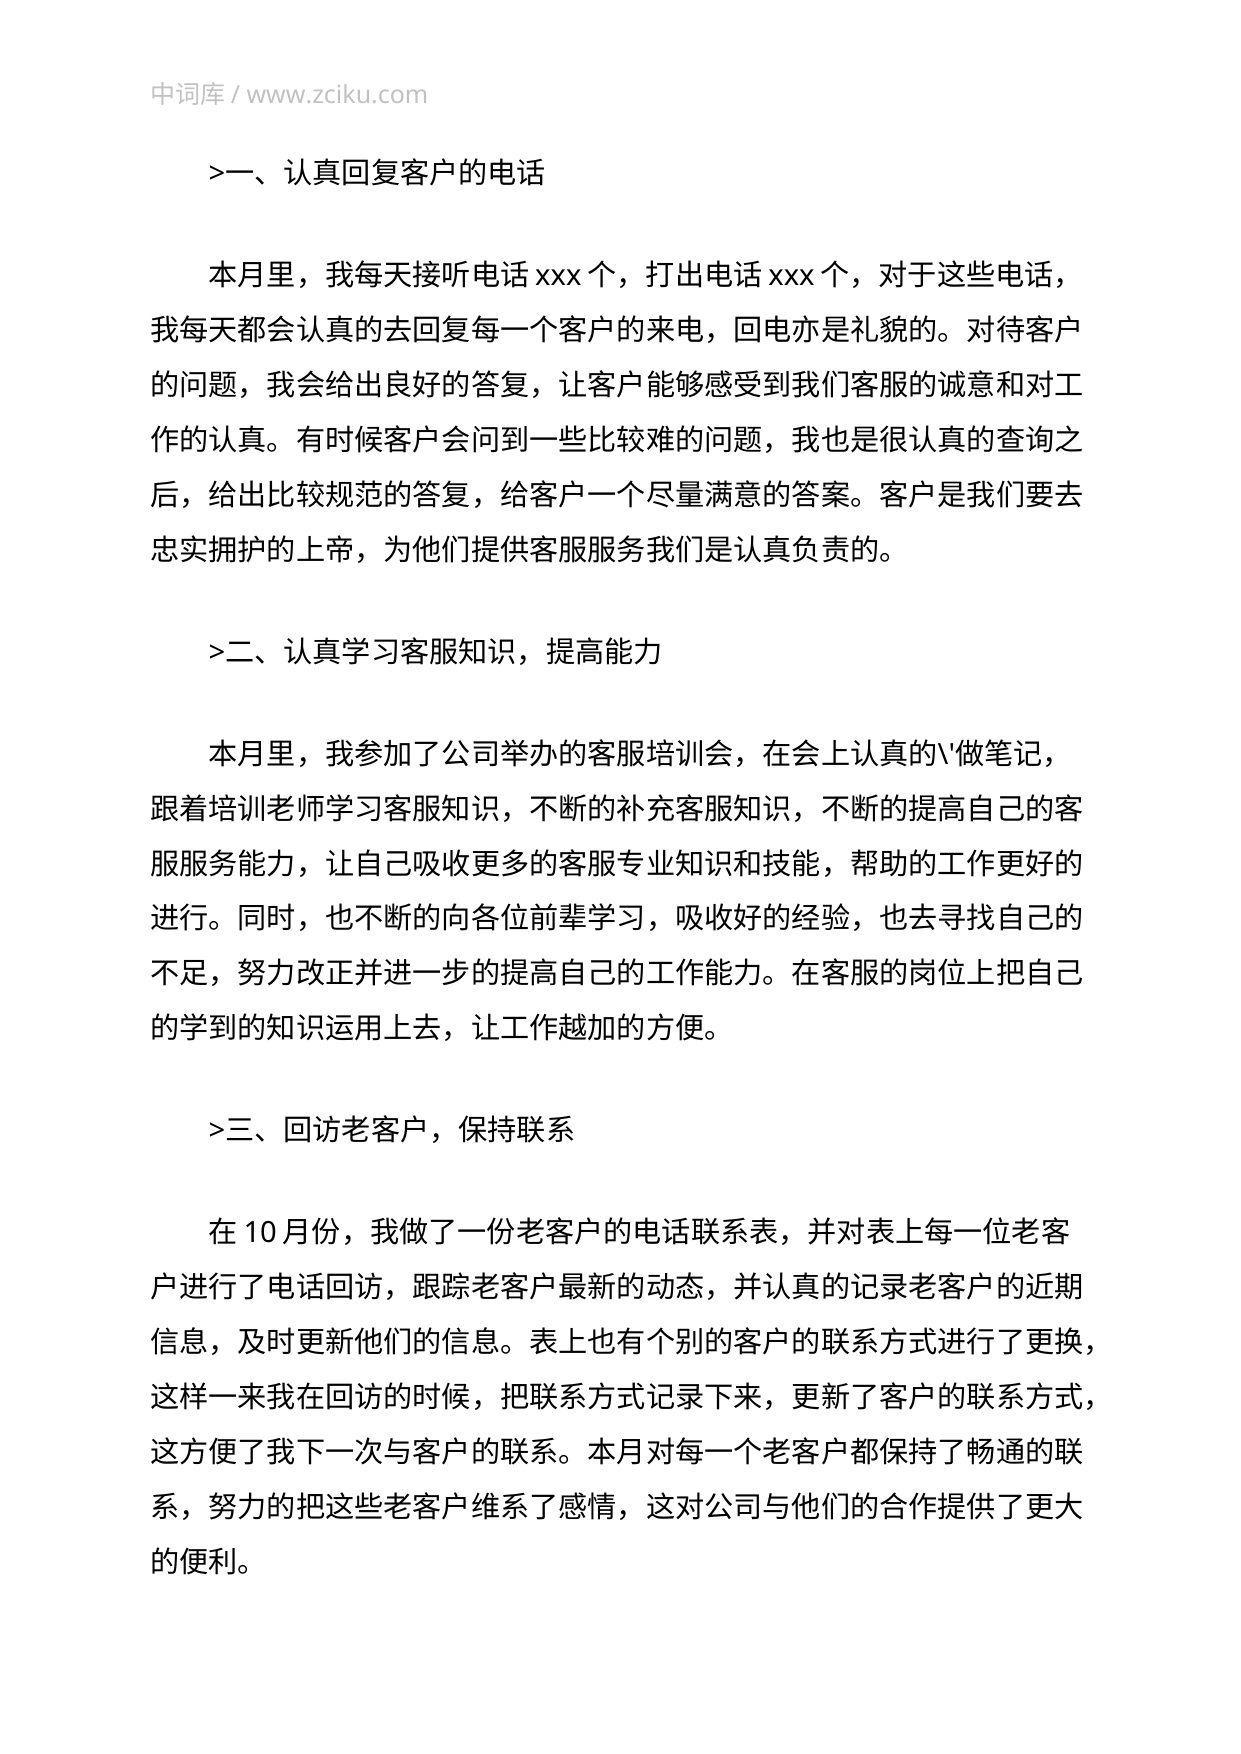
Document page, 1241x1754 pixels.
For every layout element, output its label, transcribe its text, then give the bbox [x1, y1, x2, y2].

text 在10月份，我做了一份老客户的电话联系表，并对表上每一位老客户进行了电话回访，跟踪老客户最新的动态，并认真的记录老客户的近期信息，及时更新他们的信息。表上也有个别的客户的联系方式进行了更换，这样一来我在回访的时候，把联系方式记录下来，更新了客户的联系方式，这方便了我下一次与客户的联系。本月对每一个老客户都保持了畅通的联系，努力的把这些老客户维系了感情，这对公司与他们的合作提供了更大的便利。 [150, 1209, 1090, 1580]
text 本月里，我参加了公司举办的客服培训会，在会上认真的\'做笔记，跟着培训老师学习客服知识，不断的补充客服知识，不断的提高自己的客服服务能力，让自己吸收更多的客服专业知识和技能，帮助的工作更好的进行。同时，也不断的向各位前辈学习，吸收好的经验，也去寻找自己的不足，努力改正并进一步的提高自己的工作能力。在客服的岗位上把自己的学到的知识运用上去，让工作越加的方便。 [150, 730, 1090, 1047]
text >三、回访老客户，保持联系 [150, 1107, 1090, 1149]
text >一、认真回复客户的电话 [150, 150, 1090, 192]
text >二、认真学习客服知识，提高能力 [150, 628, 1090, 671]
text 本月里，我每天接听电话xxx个，打出电话xxx个，对于这些电话，我每天都会认真的去回复每一个客户的来电，回电亦是礼貌的。对待客户的问题，我会给出良好的答复，让客户能够感受到我们客服的诚意和对工作的认真。有时候客户会问到一些比较难的问题，我也是很认真的查询之后，给出比较规范的答复，给客户一个尽量满意的答案。客户是我们要去忠实拥护的上帝，为他们提供客服服务我们是认真负责的。 [150, 252, 1090, 569]
